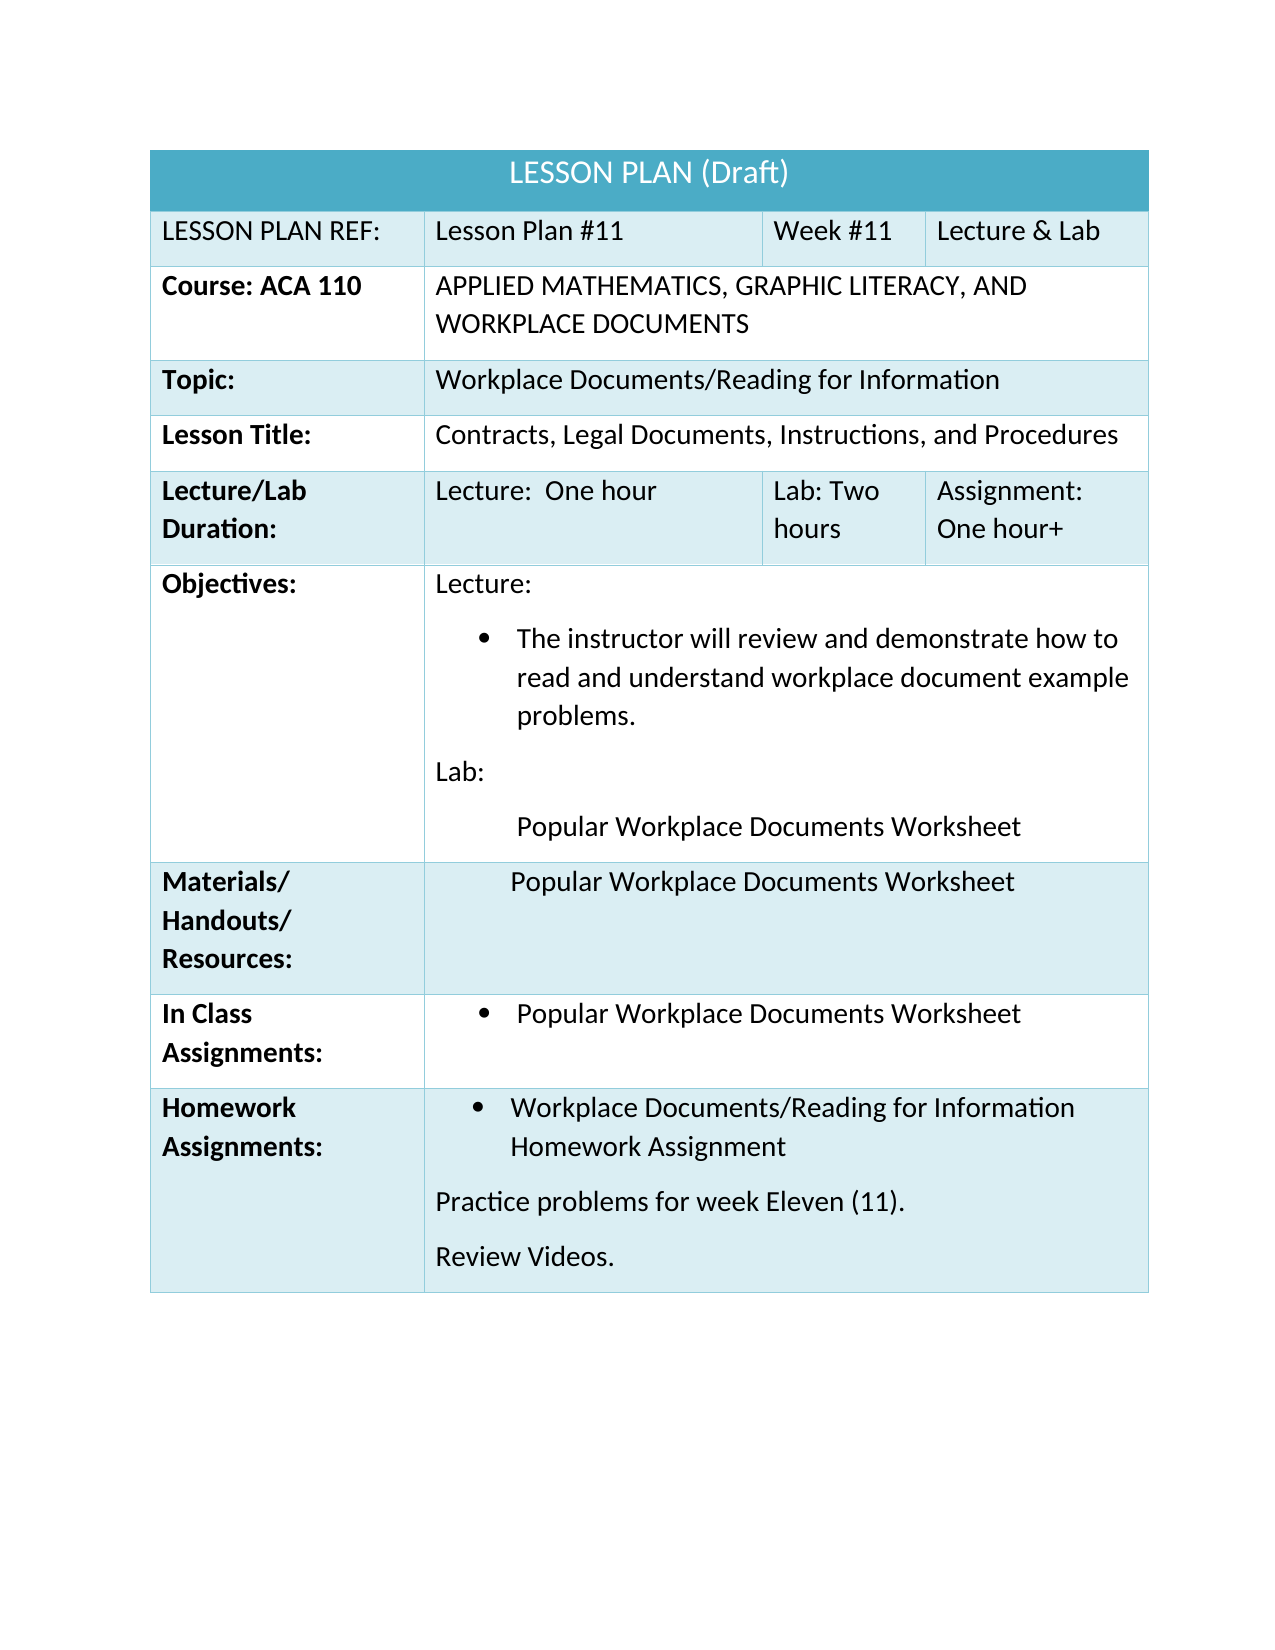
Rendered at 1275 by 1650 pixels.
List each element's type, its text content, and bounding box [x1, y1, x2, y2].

table_cell Course: ACA 110 [151, 267, 424, 360]
table_cell Lecture: The instructor will review and demonstrate how to read and understand workplace document example problems. Lab: Popular Workplace Documents Worksheet [425, 566, 1148, 862]
table_cell Materials/Handouts/Resources: [151, 863, 424, 994]
table_cell Week #11 [763, 212, 925, 266]
table_cell Popular Workplace Documents Worksheet [425, 995, 1148, 1088]
table_cell Lecture & Lab [926, 212, 1148, 266]
table_cell Objectives: [151, 566, 424, 862]
table_cell In Class Assignments: [151, 995, 424, 1088]
table_cell Contracts, Legal Documents, Instructions, and Procedures [425, 416, 1148, 471]
table_cell Lesson Plan #11 [425, 212, 762, 266]
table_cell Lecture/Lab Duration: [151, 472, 424, 564]
table_cell LESSON PLAN REF: [151, 212, 424, 266]
table_cell APPLIED MATHEMATICS, GRAPHIC LITERACY, AND WORKPLACE DOCUMENTS [425, 267, 1148, 360]
table_cell Popular Workplace Documents Worksheet [425, 863, 1148, 994]
table_cell Workplace Documents/Reading for Information Homework Assignment Practice problems for week Eleven (11). Review Videos. [425, 1089, 1148, 1292]
table_header LESSON PLAN (Draft) [151, 151, 1148, 211]
table_cell Homework Assignments: [151, 1089, 424, 1292]
table_cell Lab: Two hours [763, 472, 925, 564]
table_cell Workplace Documents/Reading for Information [425, 361, 1148, 415]
table_cell Assignment: One hour+ [926, 472, 1148, 564]
table_cell Lesson Title: [151, 416, 424, 471]
table_cell Lecture: One hour [425, 472, 762, 564]
table_cell Topic: [151, 361, 424, 415]
